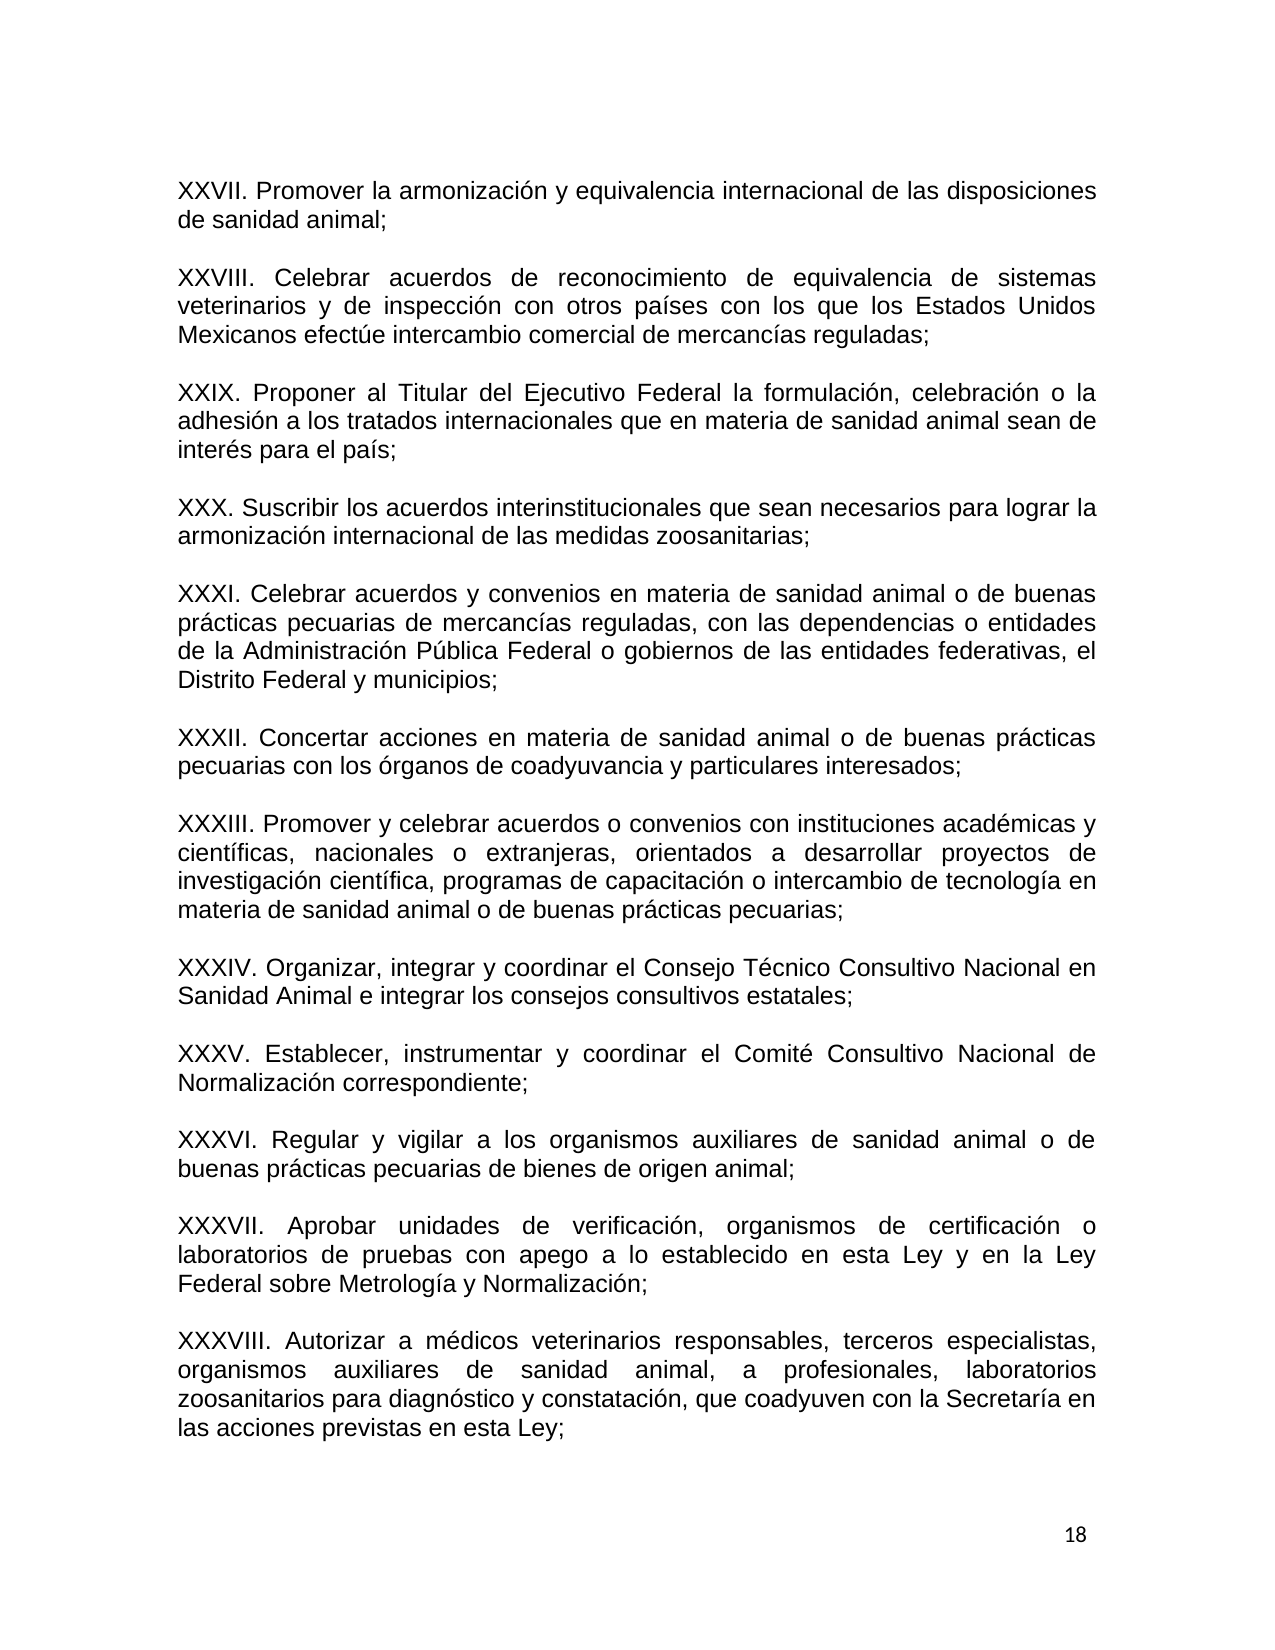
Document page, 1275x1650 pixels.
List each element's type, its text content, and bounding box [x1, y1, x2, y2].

text XXXV. Establecer, instrumentar y coordinar el Comité Consultivo Nacional de Normalización correspondiente; [177, 1039, 1098, 1096]
text XXVIII. Celebrar acuerdos de reconocimiento de equivalencia de sistemas veterinarios y de inspección con otros países con los que los Estados Unidos Mexicanos efectúe intercambio comercial de mercancías reguladas; [177, 263, 1098, 349]
text XXXVI. Regular y vigilar a los organismos auxiliares de sanidad animal o de buenas prácticas pecuarias de bienes de origen animal; [177, 1125, 1098, 1183]
text XXXVIII. Autorizar a médicos veterinarios responsables, terceros especialistas, organismos auxiliares de sanidad animal, a profesionales, laboratorios zoosanitarios para diagnóstico y constatación, que coadyuven con la Secretaría en las acciones previstas en esta Ley; [177, 1326, 1098, 1441]
text XXXI. Celebrar acuerdos y convenios en materia de sanidad animal o de buenas prácticas pecuarias de mercancías reguladas, con las dependencias o entidades de la Administración Pública Federal o gobiernos de las entidades federativas, el Distrito Federal y municipios; [177, 579, 1098, 694]
text XXXII. Concertar acciones en materia de sanidad animal o de buenas prácticas pecuarias con los órganos de coadyuvancia y particulares interesados; [177, 723, 1098, 780]
text XXXVII. Aprobar unidades de verificación, organismos de certificación o laboratorios de pruebas con apego a lo establecido en esta Ley y en la Ley Federal sobre Metrología y Normalización; [177, 1211, 1098, 1298]
text XXIX. Proponer al Titular del Ejecutivo Federal la formulación, celebración o la adhesión a los tratados internacionales que en materia de sanidad animal sean de interés para el país; [177, 378, 1098, 464]
text XXXIV. Organizar, integrar y coordinar el Consejo Técnico Consultivo Nacional en Sanidad Animal e integrar los consejos consultivos estatales; [177, 953, 1098, 1010]
text XXVII. Promover la armonización y equivalencia internacional de las disposiciones de sanidad animal; [177, 176, 1098, 234]
text XXX. Suscribir los acuerdos interinstitucionales que sean necesarios para lograr la armonización internacional de las medidas zoosanitarias; [177, 493, 1098, 550]
text XXXIII. Promover y celebrar acuerdos o convenios con instituciones académicas y científicas, nacionales o extranjeras, orientados a desarrollar proyectos de investigación científica, programas de capacitación o intercambio de tecnología en materia de sanidad animal o de buenas prácticas pecuarias; [177, 809, 1098, 924]
